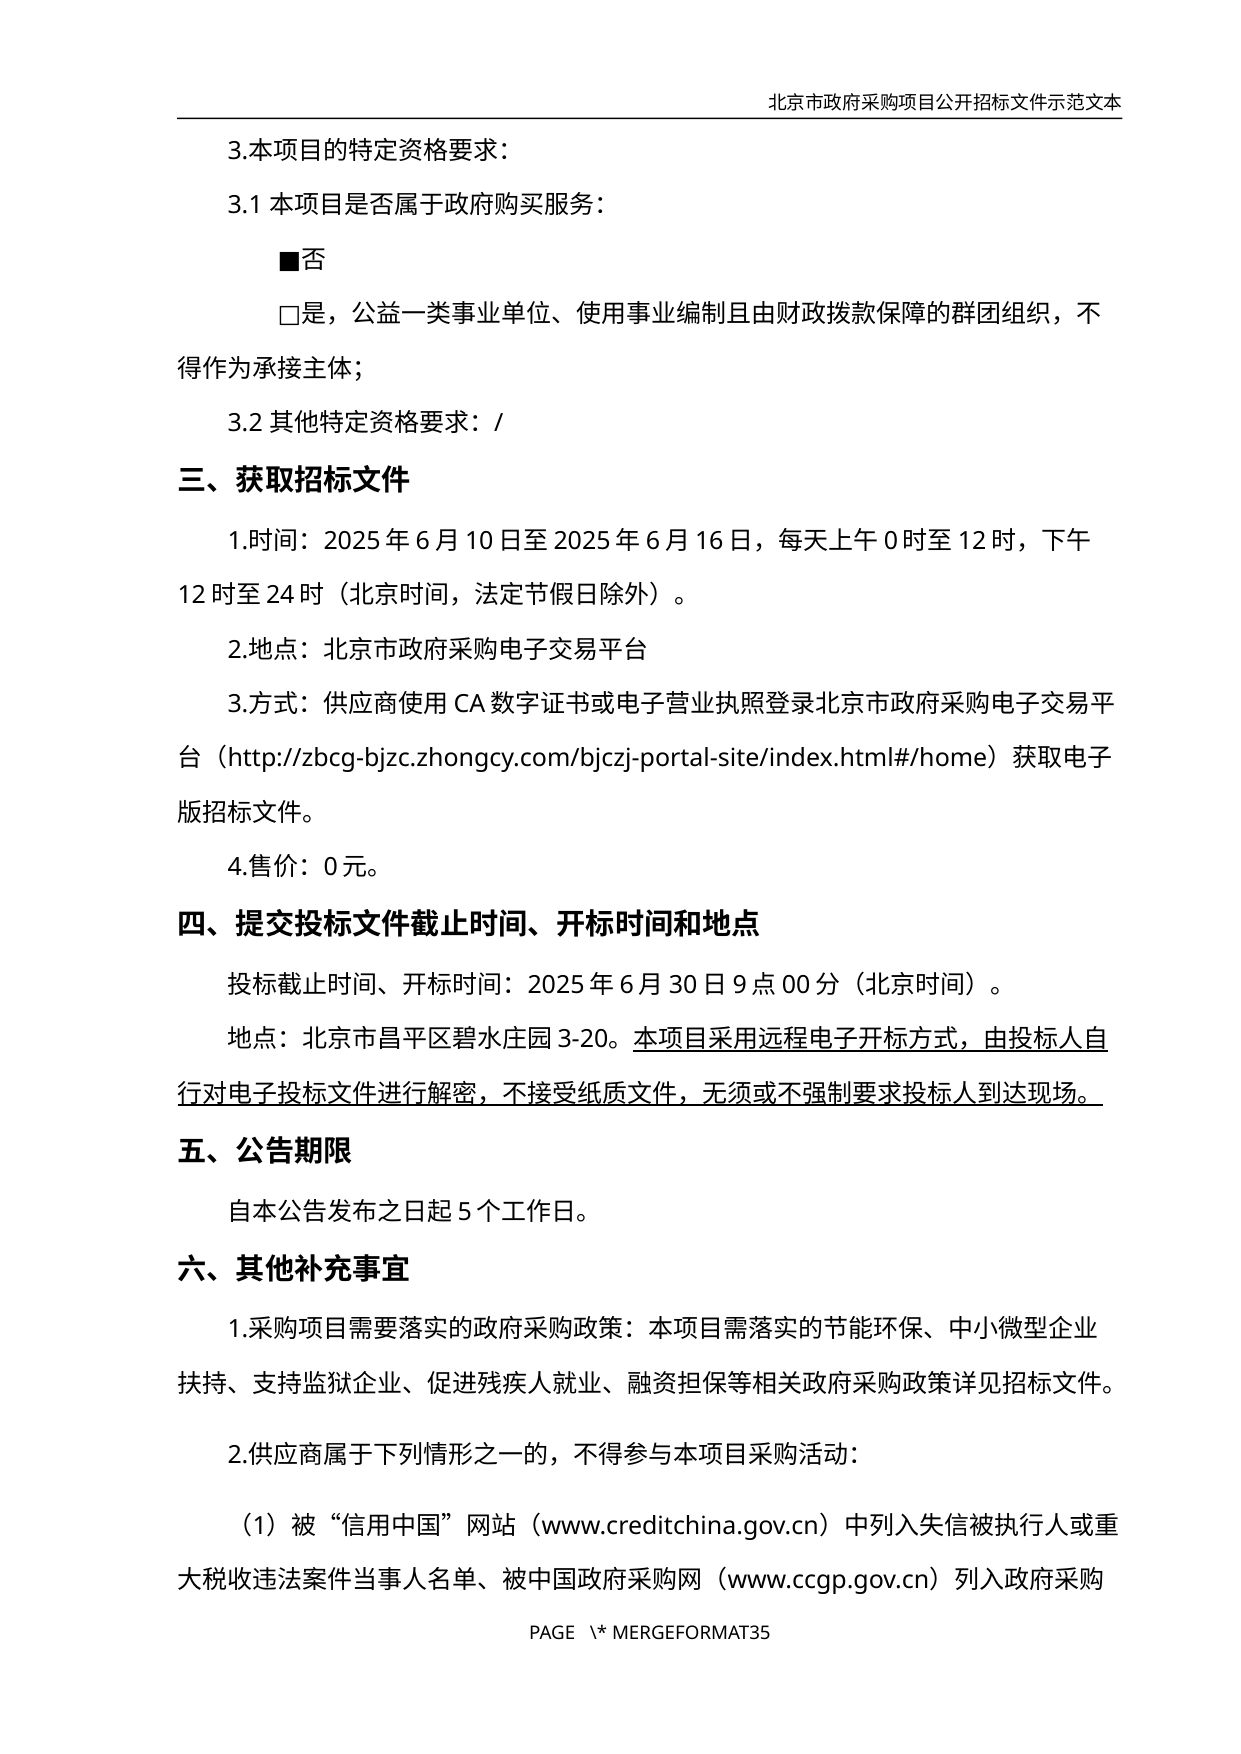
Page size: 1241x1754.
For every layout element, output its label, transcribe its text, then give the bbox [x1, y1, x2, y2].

text 六、其他补充事宜 [177, 1245, 1122, 1288]
text 五、公告期限 [177, 1127, 1122, 1170]
text 4.售价：0元。 [177, 847, 1122, 883]
text 3.方式：供应商使用CA数字证书或电子营业执照登录北京市政府采购电子交易平台（http://zbcg-bjzc.zhongcy.com/bjczj-portal-site/index.html#/home）获取电子版招标文件。 [177, 683, 1122, 828]
text 四、提交投标文件截止时间、开标时间和地点 [177, 901, 1122, 943]
text 地点：北京市昌平区碧水庄园3-20。本项目采用远程电子开标方式，由投标人自行对电子投标文件进行解密，不接受纸质文件，无须或不强制要求投标人到达现场。 [177, 1019, 1122, 1109]
text 三、获取招标文件 [177, 457, 1122, 499]
text 1.时间：2025年6月10日至2025年6月16日，每天上午0时至12时，下午12时至24时（北京时间，法定节假日除外）。 [177, 520, 1122, 611]
text 2.地点：北京市政府采购电子交易平台 [177, 629, 1122, 665]
text 1.采购项目需要落实的政府采购政策：本项目需落实的节能环保、中小微型企业扶持、支持监狱企业、促进残疾人就业、融资担保等相关政府采购政策详见招标文件。 [177, 1309, 1122, 1399]
text 3.2 其他特定资格要求：/ [177, 402, 1122, 439]
text 3.1 本项目是否属于政府购买服务： [177, 185, 1122, 221]
text 自本公告发布之日起5个工作日。 [177, 1191, 1122, 1227]
text 投标截止时间、开标时间：2025年6月30日9点00分（北京时间）。 [177, 964, 1122, 1001]
text ■否 [177, 239, 1122, 276]
text 2.供应商属于下列情形之一的，不得参与本项目采购活动： [177, 1434, 1122, 1470]
text 3.本项目的特定资格要求： [177, 131, 1122, 167]
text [177, 1505, 1122, 1596]
text □是，公益一类事业单位、使用事业编制且由财政拨款保障的群团组织，不得作为承接主体； [177, 294, 1122, 384]
